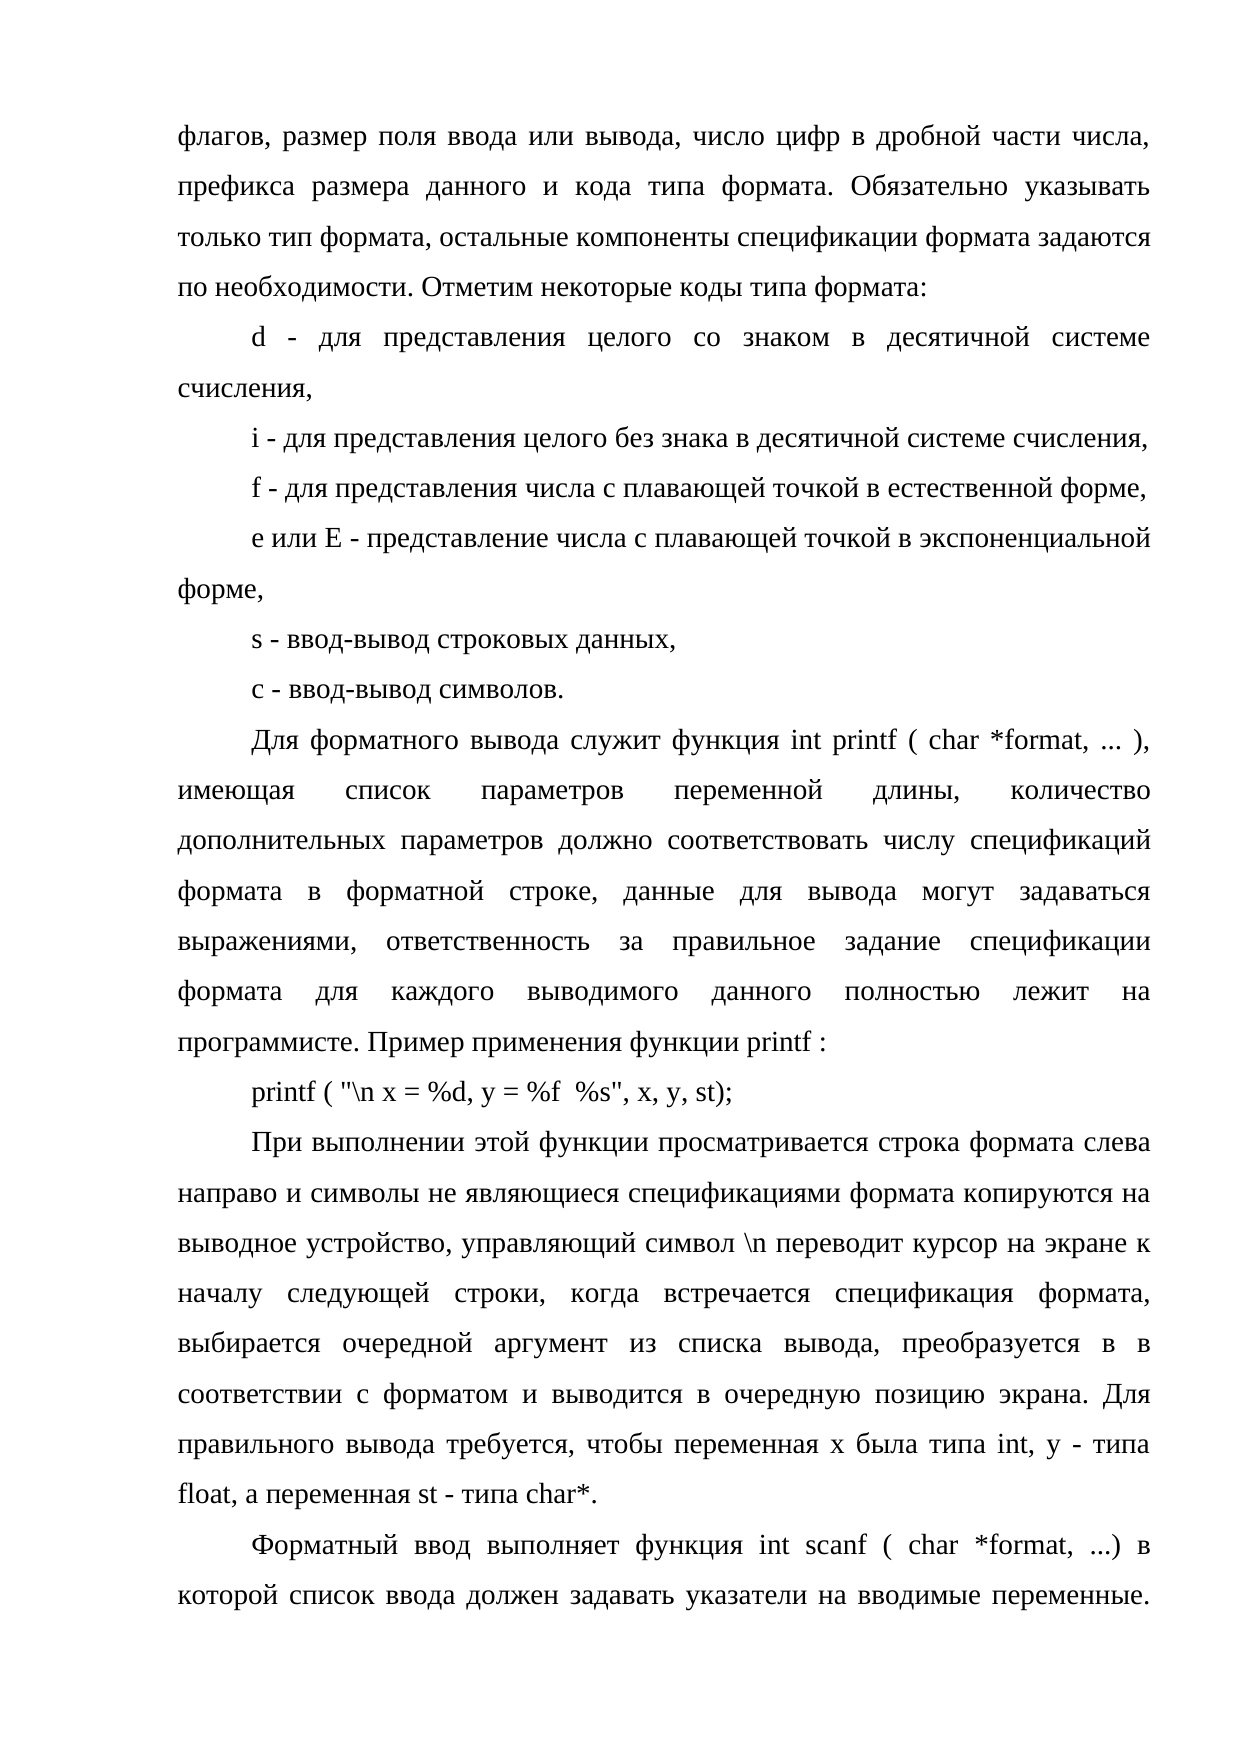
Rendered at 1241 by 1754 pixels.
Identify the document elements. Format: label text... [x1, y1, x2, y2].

text c - ввод-вывод символов. [177, 672, 1152, 705]
text f - для представления числа с плавающей точкой в естественной форме, [177, 470, 1152, 504]
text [177, 118, 1152, 303]
text Для форматного вывода служит функция int printf ( char *format, ... ), имеющая список параметров переменной длины, количество дополнительных параметров должно соответствовать числу спецификаций формата в форматной строке, данные для вывода могут задаваться выражениями, ответственность за правильное задание спецификации формата для каждого выводимого данного полностью лежит на программисте. Пример применения функции printf : [177, 722, 1152, 1057]
text s - ввод-вывод строковых данных, [177, 621, 1152, 655]
text printf ( "\n x = %d, y = %f %s", x, y, st); [177, 1074, 1152, 1108]
text i - для представления целого без знака в десятичной системе счисления, [177, 420, 1152, 453]
text e или E - представление числа с плавающей точкой в экспоненциальной форме, [177, 521, 1152, 604]
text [177, 1527, 1152, 1611]
text d - для представления целого со знаком в десятичной системе счисления, [177, 319, 1152, 403]
text При выполнении этой функции просматривается строка формата слева направо и символы не являющиеся спецификациями формата копируются на выводное устройство, управляющий символ \n переводит курсор на экране к началу следующей строки, когда встречается спецификация формата, выбирается очередной аргумент из списка вывода, преобразуется в в соответствии с форматом и выводится в очередную позицию экрана. Для правильного вывода требуется, чтобы переменная x была типа int, y - типа float, а переменная st - типа char*. [177, 1124, 1152, 1510]
